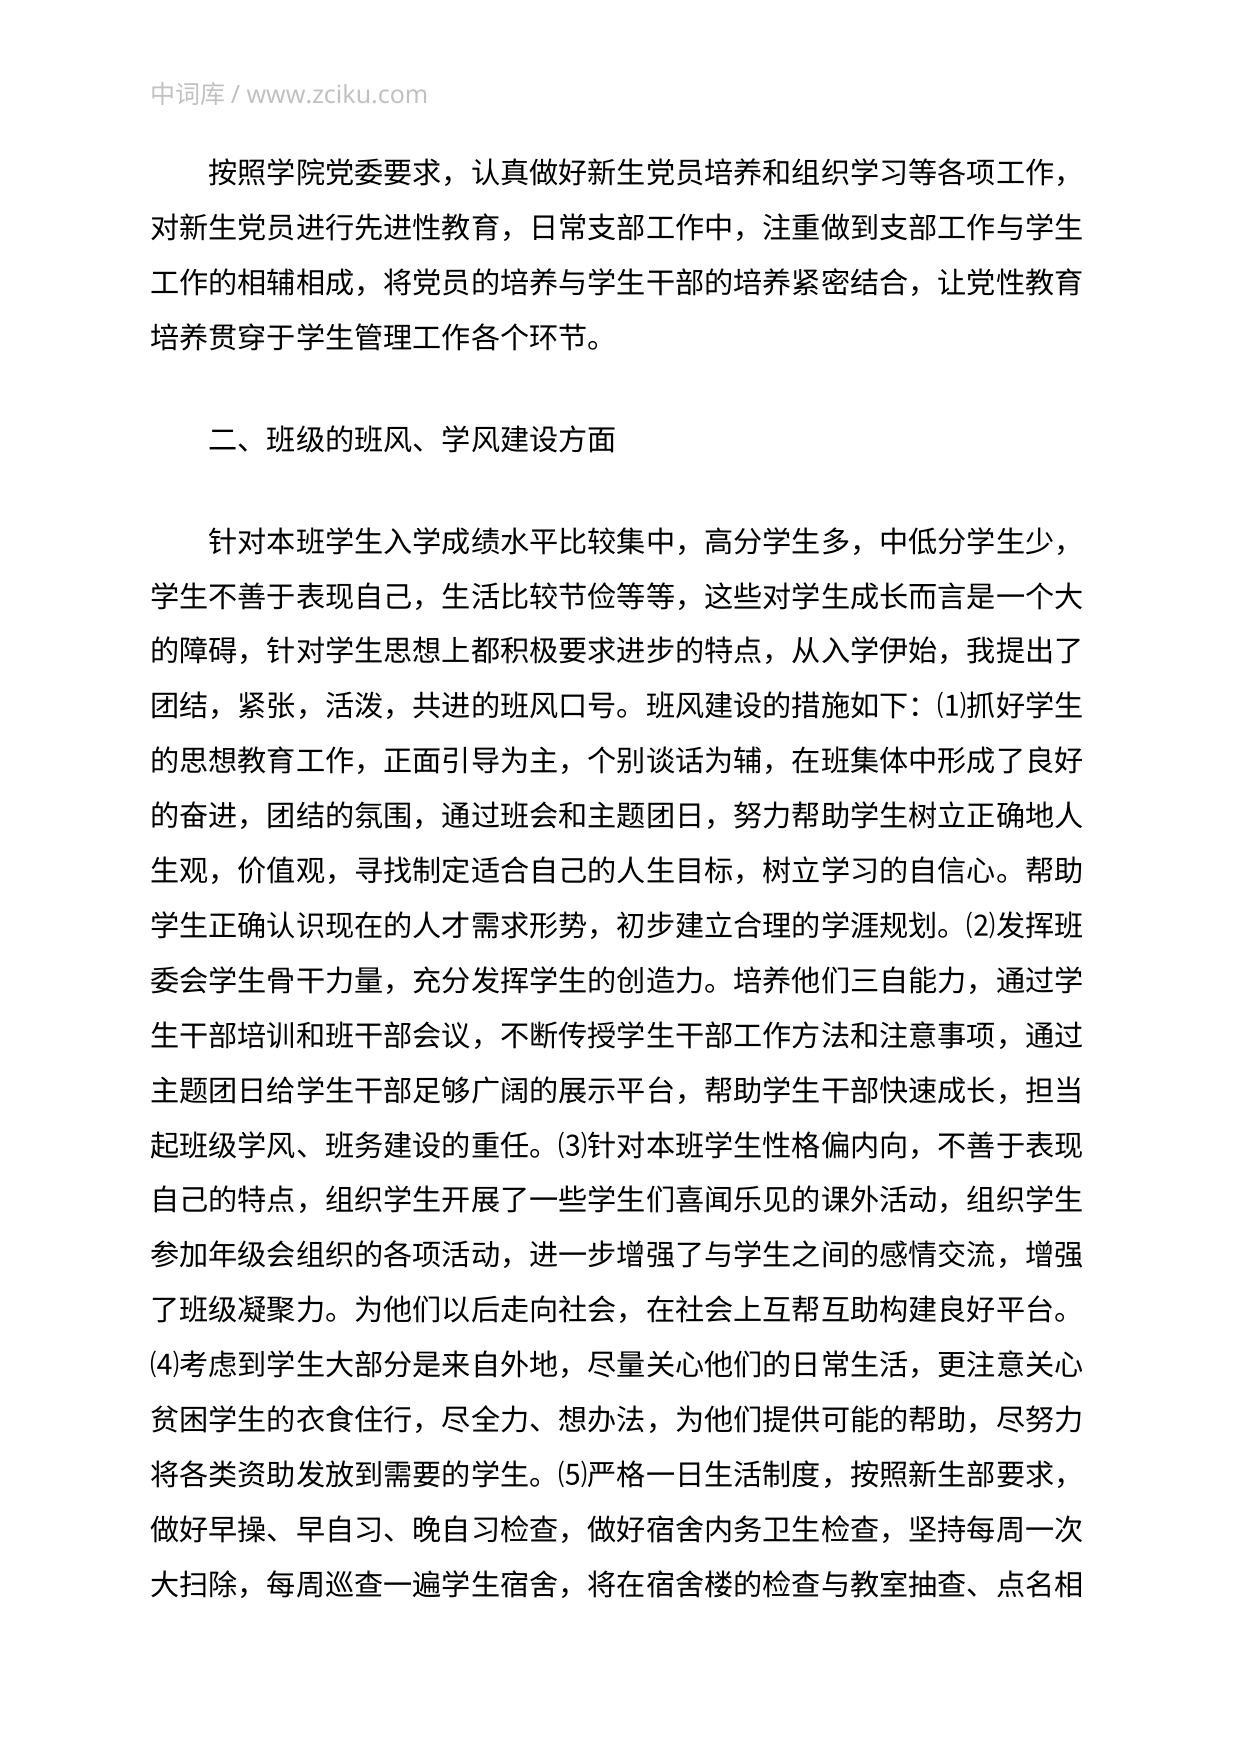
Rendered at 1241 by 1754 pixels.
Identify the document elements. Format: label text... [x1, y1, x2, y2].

text 二、班级的班风、学风建设方面 [150, 416, 1090, 459]
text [150, 518, 1090, 1603]
text 按照学院党委要求，认真做好新生党员培养和组织学习等各项工作，对新生党员进行先进性教育，日常支部工作中，注重做到支部工作与学生工作的相辅相成，将党员的培养与学生干部的培养紧密结合，让党性教育培养贯穿于学生管理工作各个环节。 [150, 150, 1090, 357]
